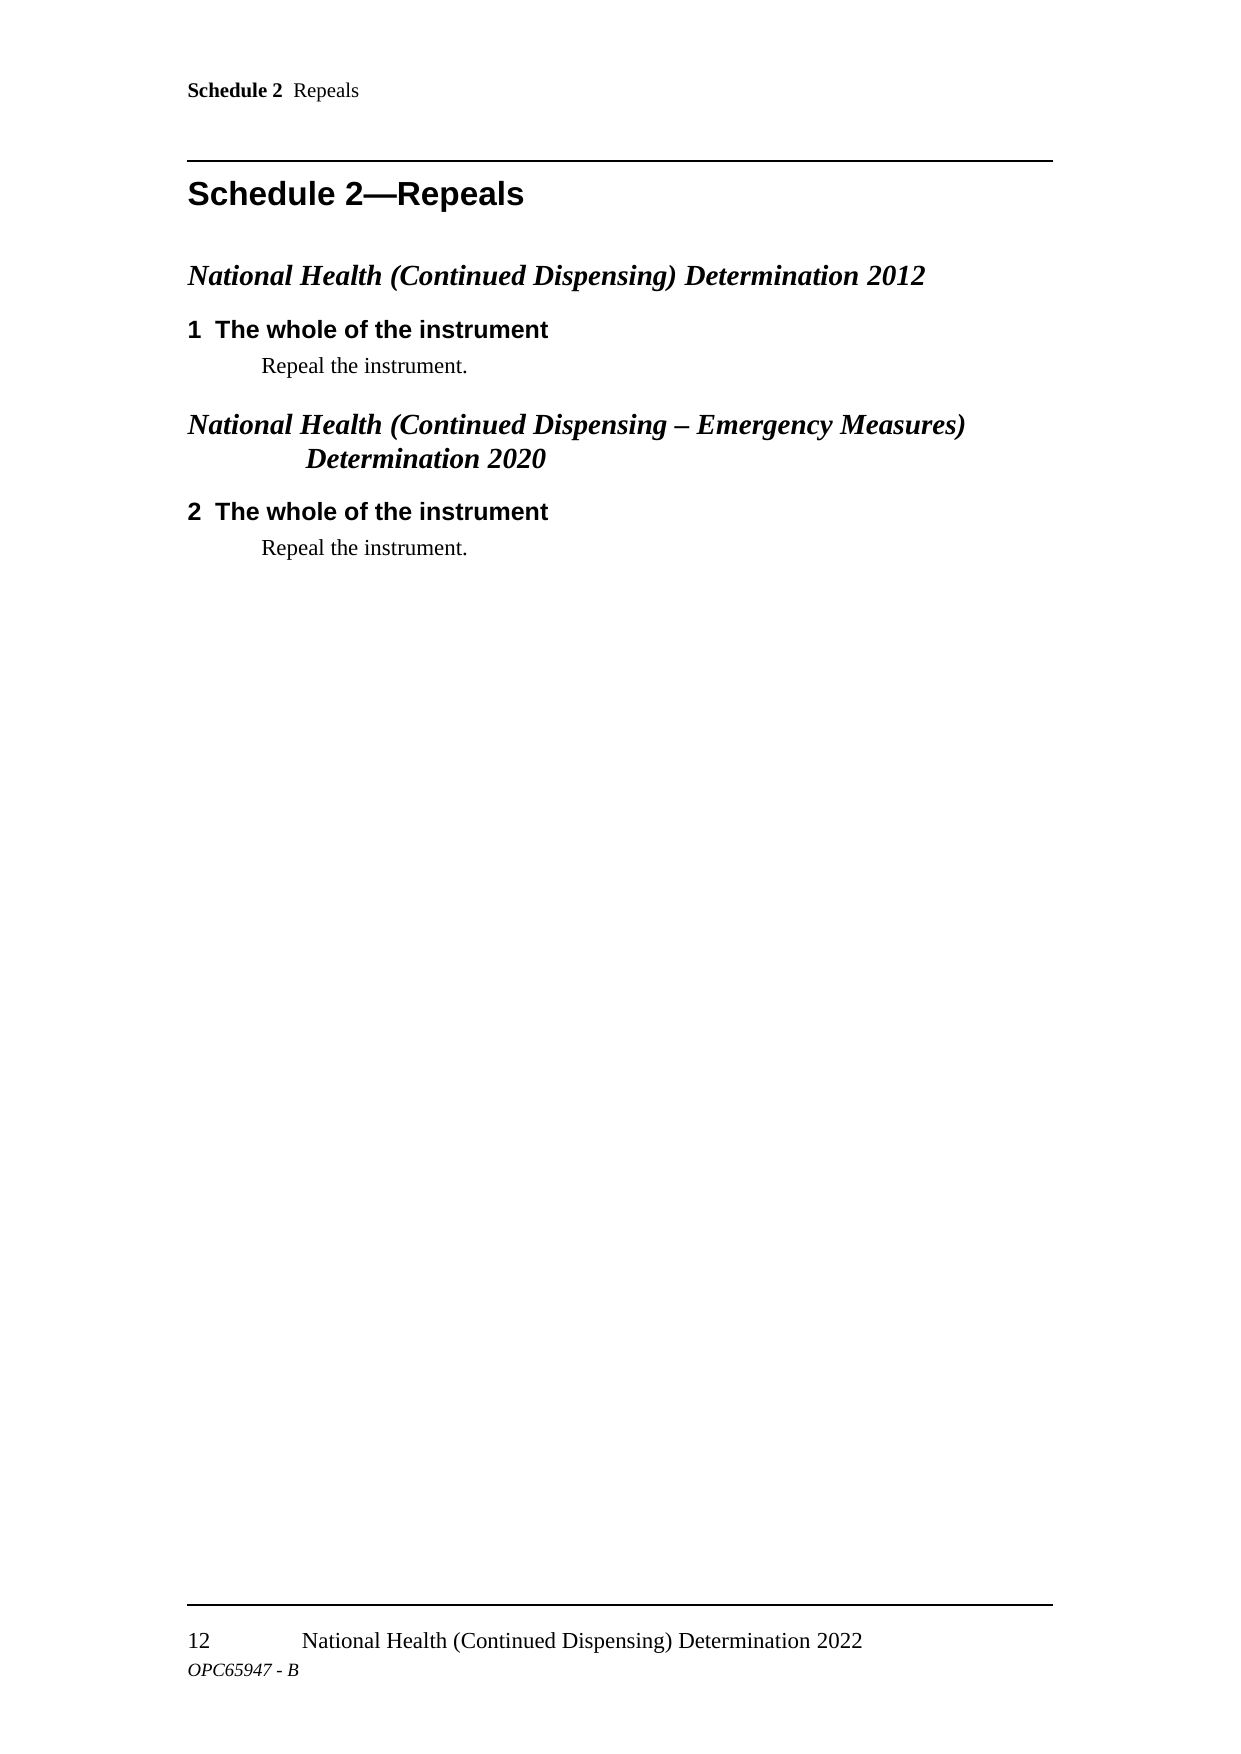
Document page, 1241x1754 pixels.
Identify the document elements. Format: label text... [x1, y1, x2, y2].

text Schedule 2—Repeals [187, 174, 1053, 212]
text National Health (Continued Dispensing) Determination 2012 [187, 258, 1053, 292]
text Repeal the instrument. [261, 352, 1053, 378]
text 1 The whole of the instrument [187, 315, 1053, 343]
text 2 The whole of the instrument [187, 497, 1053, 526]
text National Health (Continued Dispensing – Emergency Measures) Determination 2020 [187, 407, 1053, 474]
text Repeal the instrument. [261, 534, 1053, 561]
